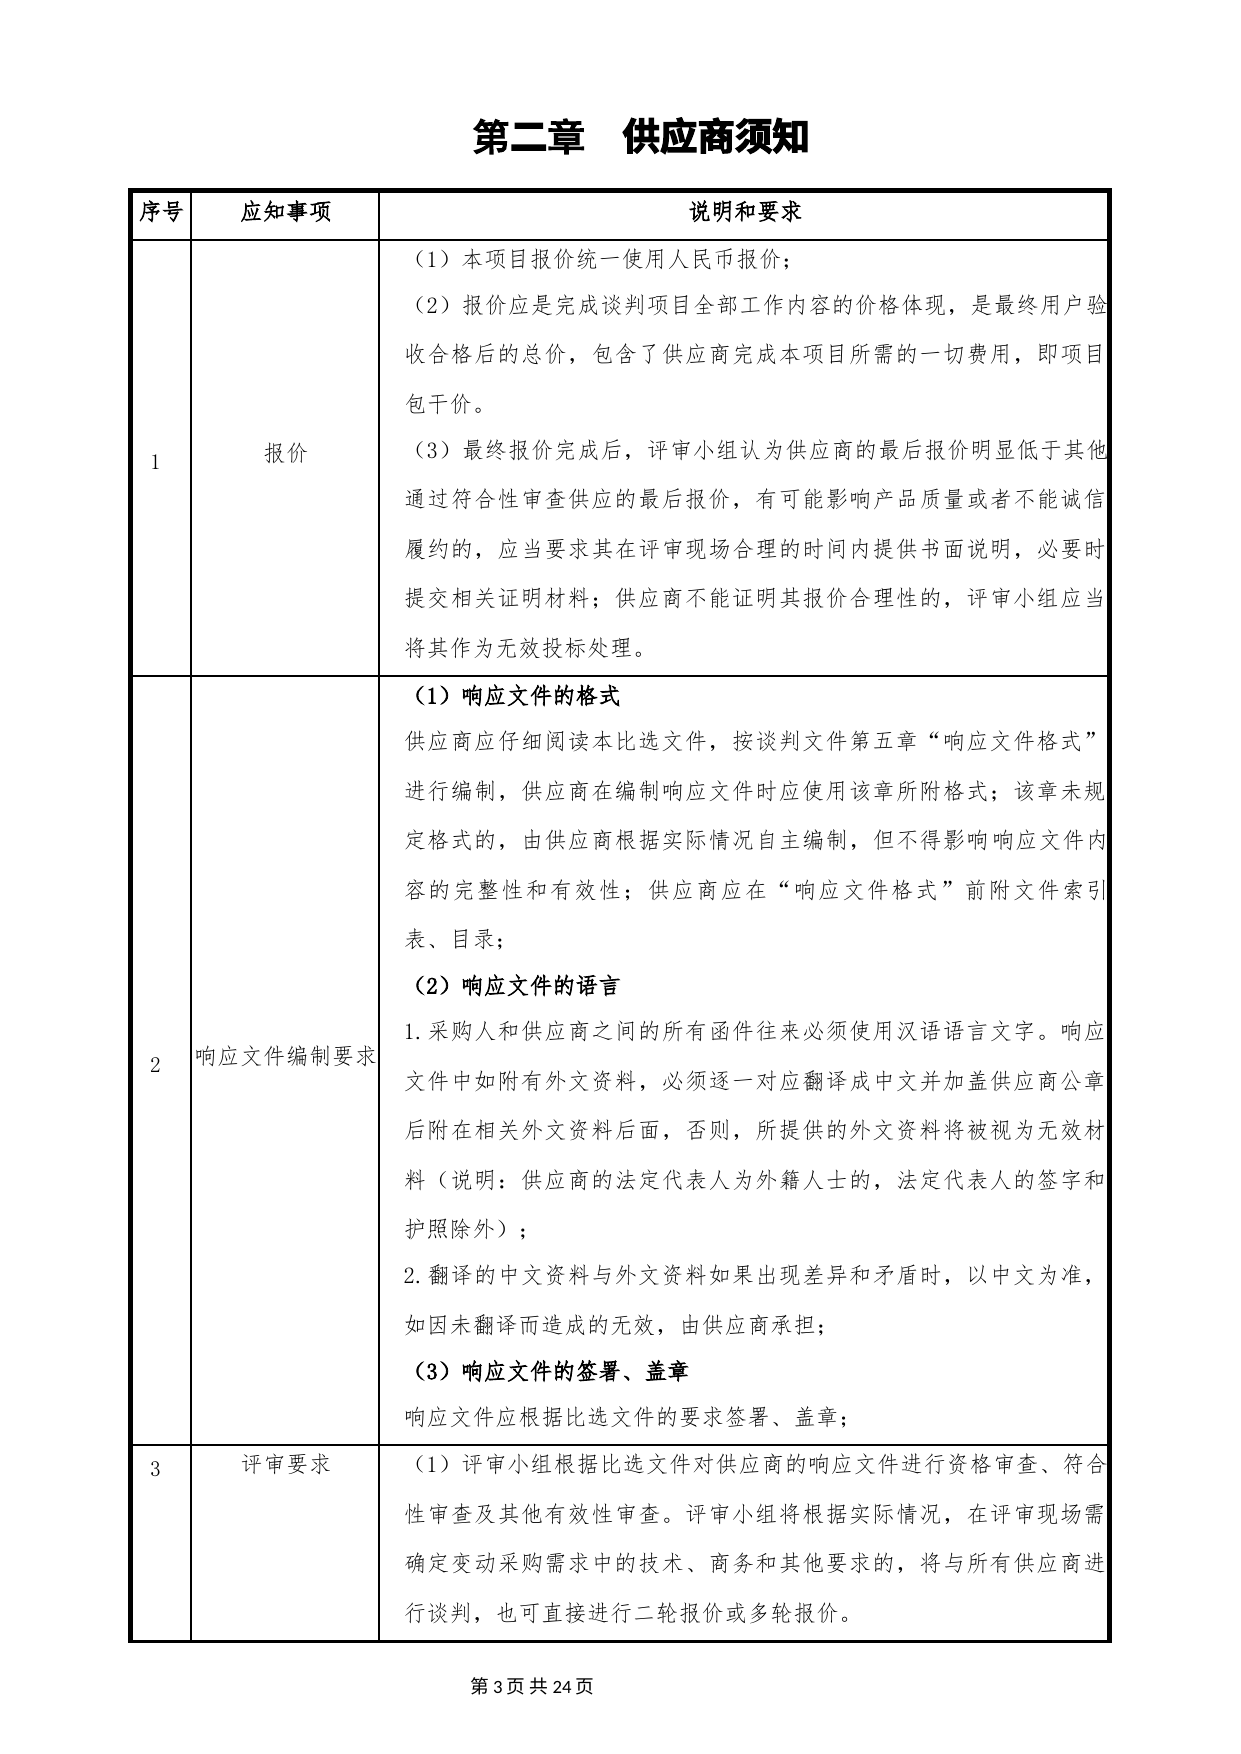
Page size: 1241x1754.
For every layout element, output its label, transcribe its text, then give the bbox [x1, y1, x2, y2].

table_cell [133, 241, 190, 675]
table_cell [133, 1446, 190, 1640]
table_cell （1）响应文件的格式 供应商应仔细阅读本比选文件，按谈判文件第五章“响应文件格式”进行编制，供应商在编制响应文件时应使用该章所附格式；该章未规定格式的，由供应商根据实际情况自主编制，但不得影响响应文件内容的完整性和有效性；供应商应在“响应文件格式”前附文件索引表、目录； （2）响应文件的语言 1.采购人和供应商之间的所有函件往来必须使用汉语语言文字。响应文件中如附有外文资料，必须逐一对应翻译成中文并加盖供应商公章后附在相关外文资料后面，否则，所提供的外文资料将被视为无效材料（说明：供应商的法定代表人为外籍人士的，法定代表人的签字和护照除外）； 2.翻译的中文资料与外文资料如果出现差异和矛盾时，以中文为准，如因未翻译而造成的无效，由供应商承担； （3）响应文件的签署、盖章 响应文件应根据比选文件的要求签署、盖章； [380, 677, 1107, 1444]
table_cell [380, 1446, 1107, 1640]
subtitle 第二章 供应商须知 [160, 101, 1122, 167]
table_cell 响应文件编制要求 [192, 677, 378, 1444]
table_header 应知事项 [192, 193, 378, 238]
table_cell （1）本项目报价统一使用人民币报价； （2）报价应是完成谈判项目全部工作内容的价格体现，是最终用户验收合格后的总价，包含了供应商完成本项目所需的一切费用，即项目包干价。 （3）最终报价完成后，评审小组认为供应商的最后报价明显低于其他通过符合性审查供应的最后报价，有可能影响产品质量或者不能诚信履约的，应当要求其在评审现场合理的时间内提供书面说明，必要时提交相关证明材料；供应商不能证明其报价合理性的，评审小组应当将其作为无效投标处理。 [380, 241, 1107, 675]
table_header 序号 [133, 193, 190, 238]
table_header 说明和要求 [380, 193, 1107, 238]
table_cell [133, 677, 190, 1444]
table_cell 报价 [192, 241, 378, 675]
table_cell 评审要求 [192, 1446, 378, 1640]
